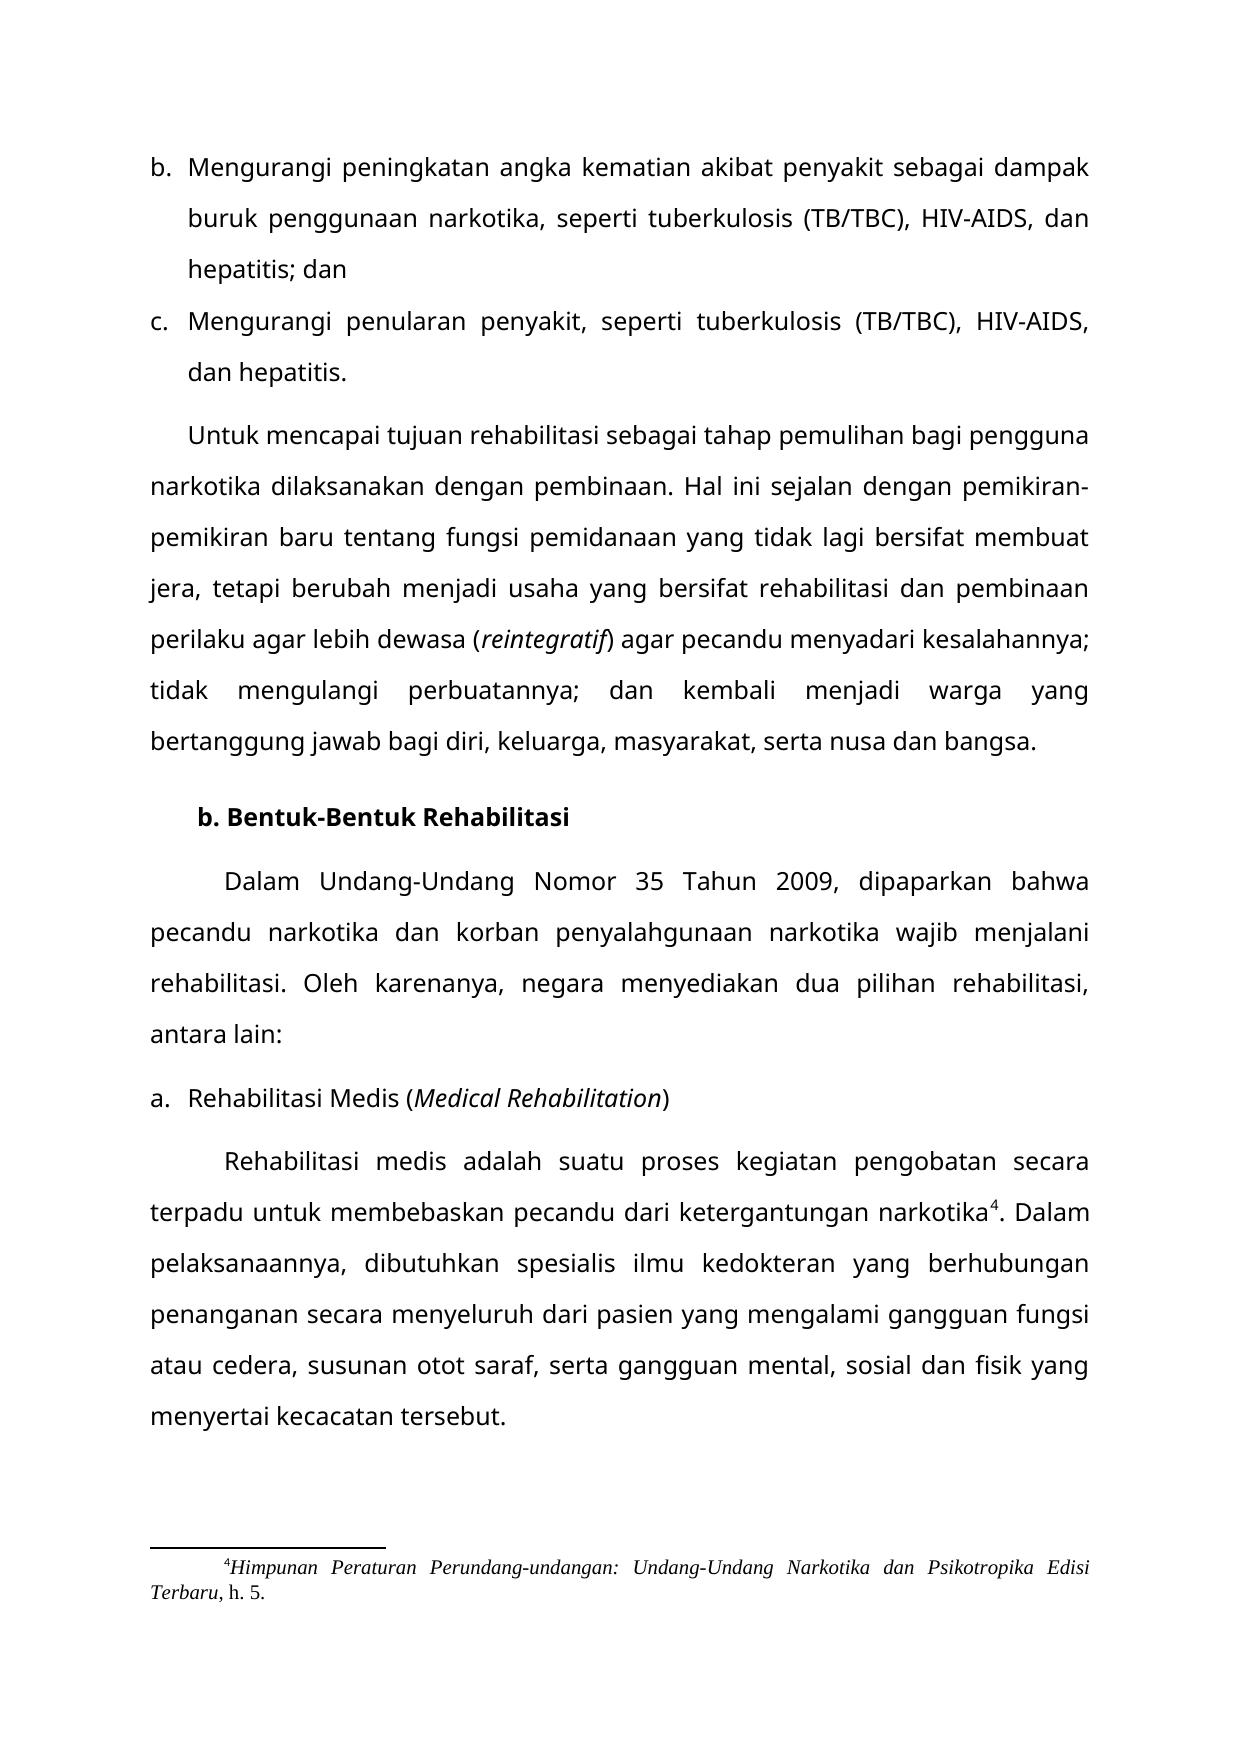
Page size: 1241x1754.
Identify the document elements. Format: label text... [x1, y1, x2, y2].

text Untuk mencapai tujuan rehabilitasi sebagai tahap pemulihan bagi pengguna narkotika dilaksanakan dengan pembinaan. Hal ini sejalan dengan pemikiran-pemikiran baru tentang fungsi pemidanaan yang tidak lagi bersifat membuat jera, tetapi berubah menjadi usaha yang bersifat rehabilitasi dan pembinaan perilaku agar lebih dewasa (reintegratif) agar pecandu menyadari kesalahannya; tidak mengulangi perbuatannya; dan kembali menjadi warga yang bertanggung jawab bagi diri, keluarga, masyarakat, serta nusa dan bangsa. [150, 418, 1090, 758]
text c. Mengurangi penularan penyakit, seperti tuberkulosis (TB/TBC), HIV-AIDS, dan hepatitis. [150, 303, 1090, 388]
text b. Mengurangi peningkatan angka kematian akibat penyakit sebagai dampak buruk penggunaan narkotika, seperti tuberkulosis (TB/TBC), HIV-AIDS, dan hepatitis; dan [150, 150, 1090, 286]
text b. Bentuk-Bentuk Rehabilitasi [150, 800, 1090, 834]
text Rehabilitasi medis adalah suatu proses kegiatan pengobatan secara terpadu untuk membebaskan pecandu dari ketergantungan narkotika. Dalam pelaksanaannya, dibutuhkan spesialis ilmu kedokteran yang berhubungan penanganan secara menyeluruh dari pasien yang mengalami gangguan fungsi atau cedera, susunan otot saraf, serta gangguan mental, sosial dan fisik yang menyertai kecacatan tersebut. [150, 1144, 1090, 1433]
text a. Rehabilitasi Medis (Medical Rehabilitation) [150, 1080, 1090, 1114]
text Dalam Undang-Undang Nomor 35 Tahun 2009, dipaparkan bahwa pecandu narkotika dan korban penyalahgunaan narkotika wajib menjalani rehabilitasi. Oleh karenanya, negara menyediakan dua pilihan rehabilitasi, antara lain: [150, 863, 1090, 1051]
